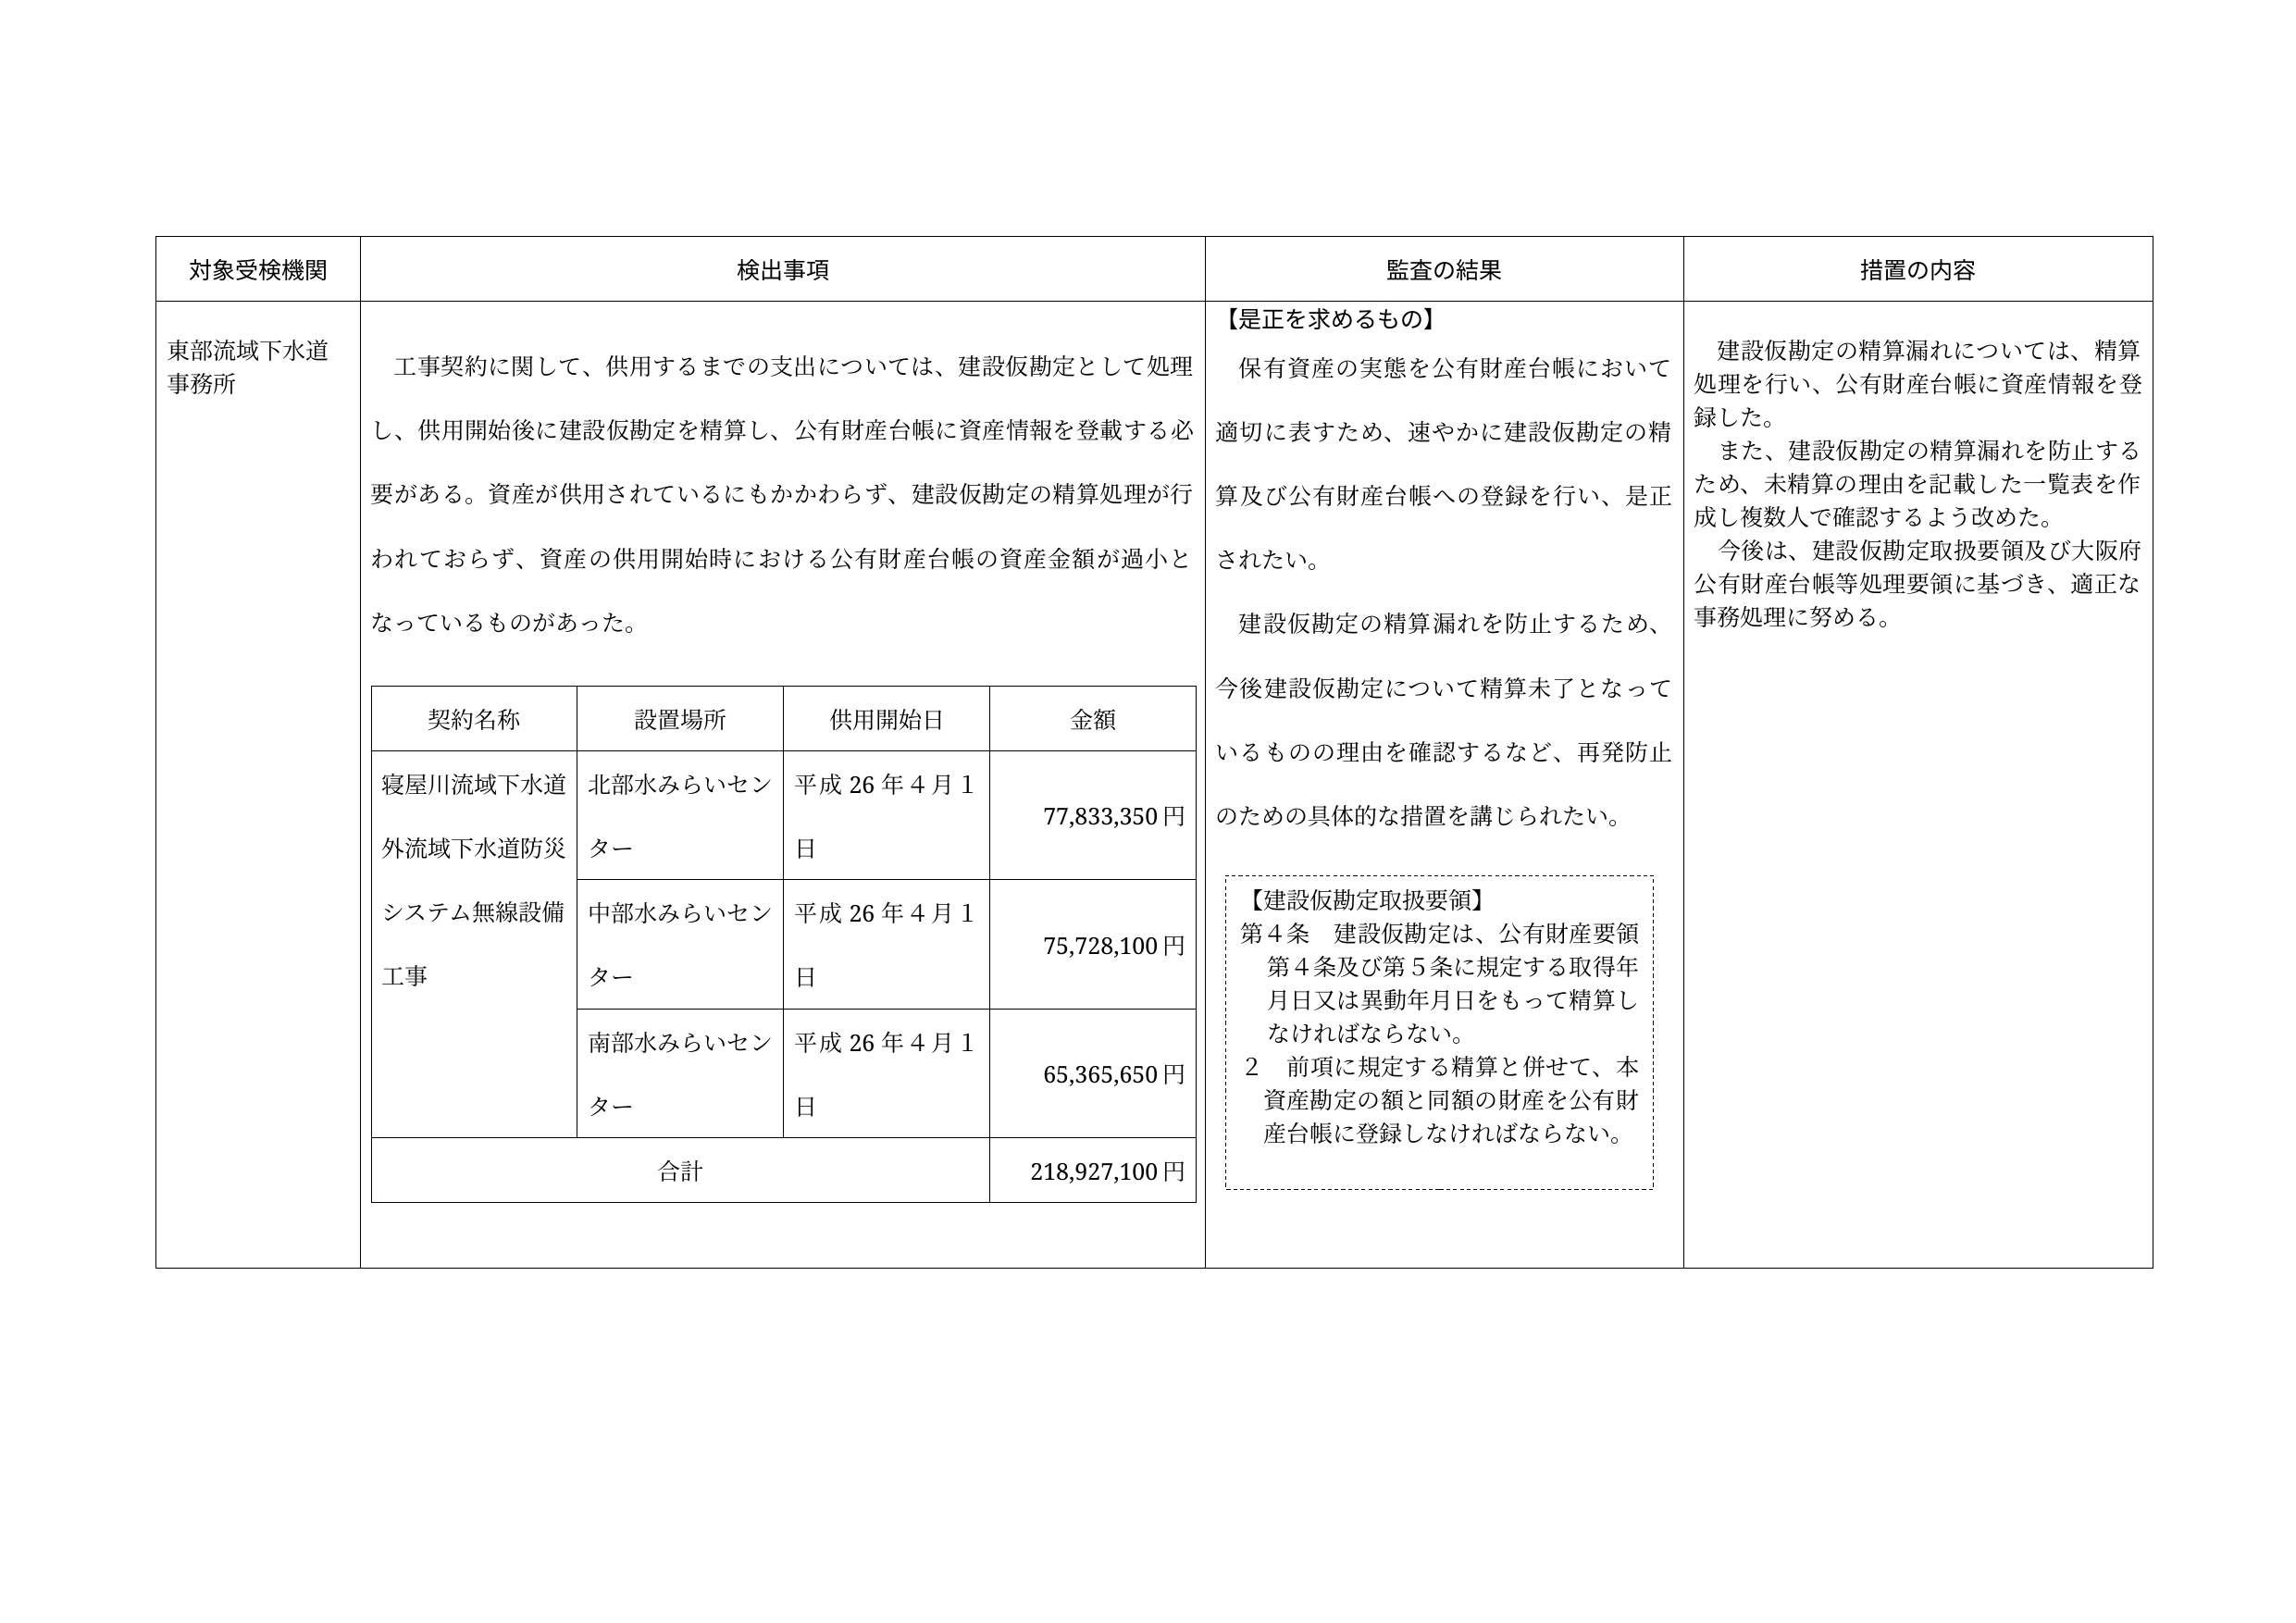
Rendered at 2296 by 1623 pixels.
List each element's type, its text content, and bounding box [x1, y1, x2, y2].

table_cell 工事契約に関して、供用するまでの支出については、建設仮勘定として処理し、供用開始後に建設仮勘定を精算し、公有財産台帳に資産情報を登載する必要がある。資産が供用されているにもかかわらず、建設仮勘定の精算処理が行われておらず、資産の供用開始時における公有財産台帳の資産金額が過小となっているものがあった。 [361, 302, 1205, 1267]
table_cell 東部流域下水道事務所 [156, 302, 360, 1267]
table_cell 建設仮勘定の精算漏れについては、精算処理を行い、公有財産台帳に資産情報を登録した。 また、建設仮勘定の精算漏れを防止するため、未精算の理由を記載した一覧表を作成し複数人で確認するよう改めた。 今後は、建設仮勘定取扱要領及び大阪府公有財産台帳等処理要領に基づき、適正な事務処理に努める。 [1684, 302, 2153, 1267]
table_header 対象受検機関 [156, 237, 360, 301]
table_header 検出事項 [361, 237, 1205, 301]
table_header 措置の内容 [1684, 237, 2153, 301]
table_header 監査の結果 [1206, 237, 1683, 301]
table_cell 【是正を求めるもの】 保有資産の実態を公有財産台帳において適切に表すため、速やかに建設仮勘定の精算及び公有財産台帳への登録を行い、是正されたい。 建設仮勘定の精算漏れを防止するため、今後建設仮勘定について精算未了となっているものの理由を確認するなど、再発防止のための具体的な措置を講じられたい。 [1206, 302, 1683, 1267]
